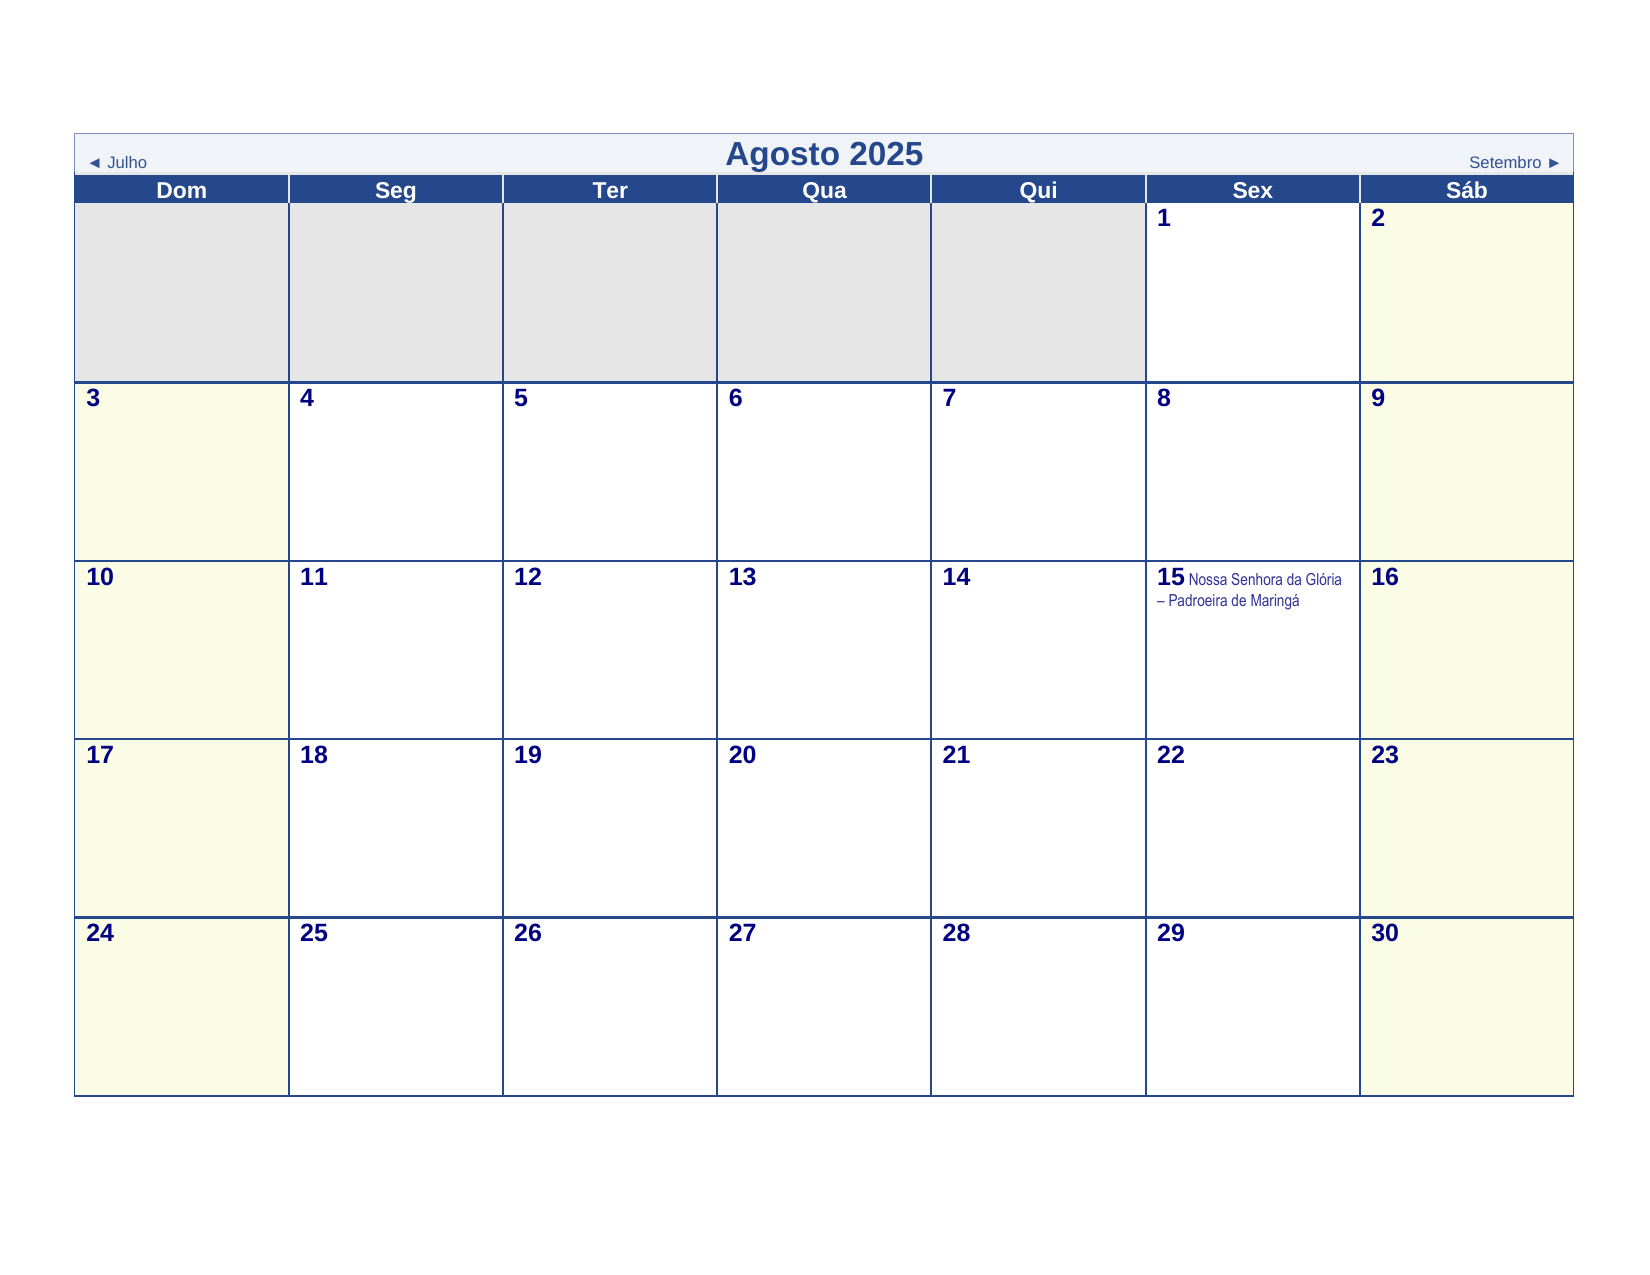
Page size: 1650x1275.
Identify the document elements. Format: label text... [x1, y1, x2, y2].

table_cell Ter [504, 175, 716, 203]
table_cell Sáb [1361, 175, 1573, 203]
table_cell 3 [75, 384, 288, 560]
table_cell 22 [1147, 740, 1359, 916]
table_cell 9 [1361, 384, 1573, 560]
table_cell [75, 203, 288, 381]
table_cell 29 [1147, 919, 1359, 1095]
table_cell Qui [932, 175, 1145, 203]
table_header Agosto 2025 [289, 134, 1360, 172]
table_cell 4 [290, 384, 502, 560]
table_cell 23 [1361, 740, 1573, 916]
table_cell 21 [932, 740, 1145, 916]
table_cell 13 [718, 562, 930, 738]
table_cell [932, 203, 1145, 381]
table_cell 12 [504, 562, 716, 738]
table_cell 24 [75, 919, 288, 1095]
table_cell 2 [1361, 203, 1573, 381]
table_cell 17 [75, 740, 288, 916]
table_cell Seg [290, 175, 502, 203]
table_cell Sex [1147, 175, 1359, 203]
table_cell 14 [932, 562, 1145, 738]
table_cell 5 [504, 384, 716, 560]
table_cell 26 [504, 919, 716, 1095]
table_header Setembro ► [1360, 134, 1573, 172]
table_cell 10 [75, 562, 288, 738]
table_header ◄ Julho [75, 134, 289, 172]
table_cell 15 Nossa Senhora da Glória – Padroeira de Maringá [1147, 562, 1359, 738]
table_cell 20 [718, 740, 930, 916]
table_cell Qua [718, 175, 930, 203]
table_cell 8 [1147, 384, 1359, 560]
table_cell 11 [290, 562, 502, 738]
table_cell 25 [290, 919, 502, 1095]
table_cell 19 [504, 740, 716, 916]
table_cell Dom [75, 175, 288, 203]
table_cell 30 [1361, 919, 1573, 1095]
table_cell 28 [932, 919, 1145, 1095]
table_cell 18 [290, 740, 502, 916]
table_cell 16 [1361, 562, 1573, 738]
table_cell [718, 203, 930, 381]
table_cell [504, 203, 716, 381]
table_cell 6 [718, 384, 930, 560]
table_cell [290, 203, 502, 381]
table_cell 7 [932, 384, 1145, 560]
table_cell 1 [1147, 203, 1359, 381]
table_cell 27 [718, 919, 930, 1095]
